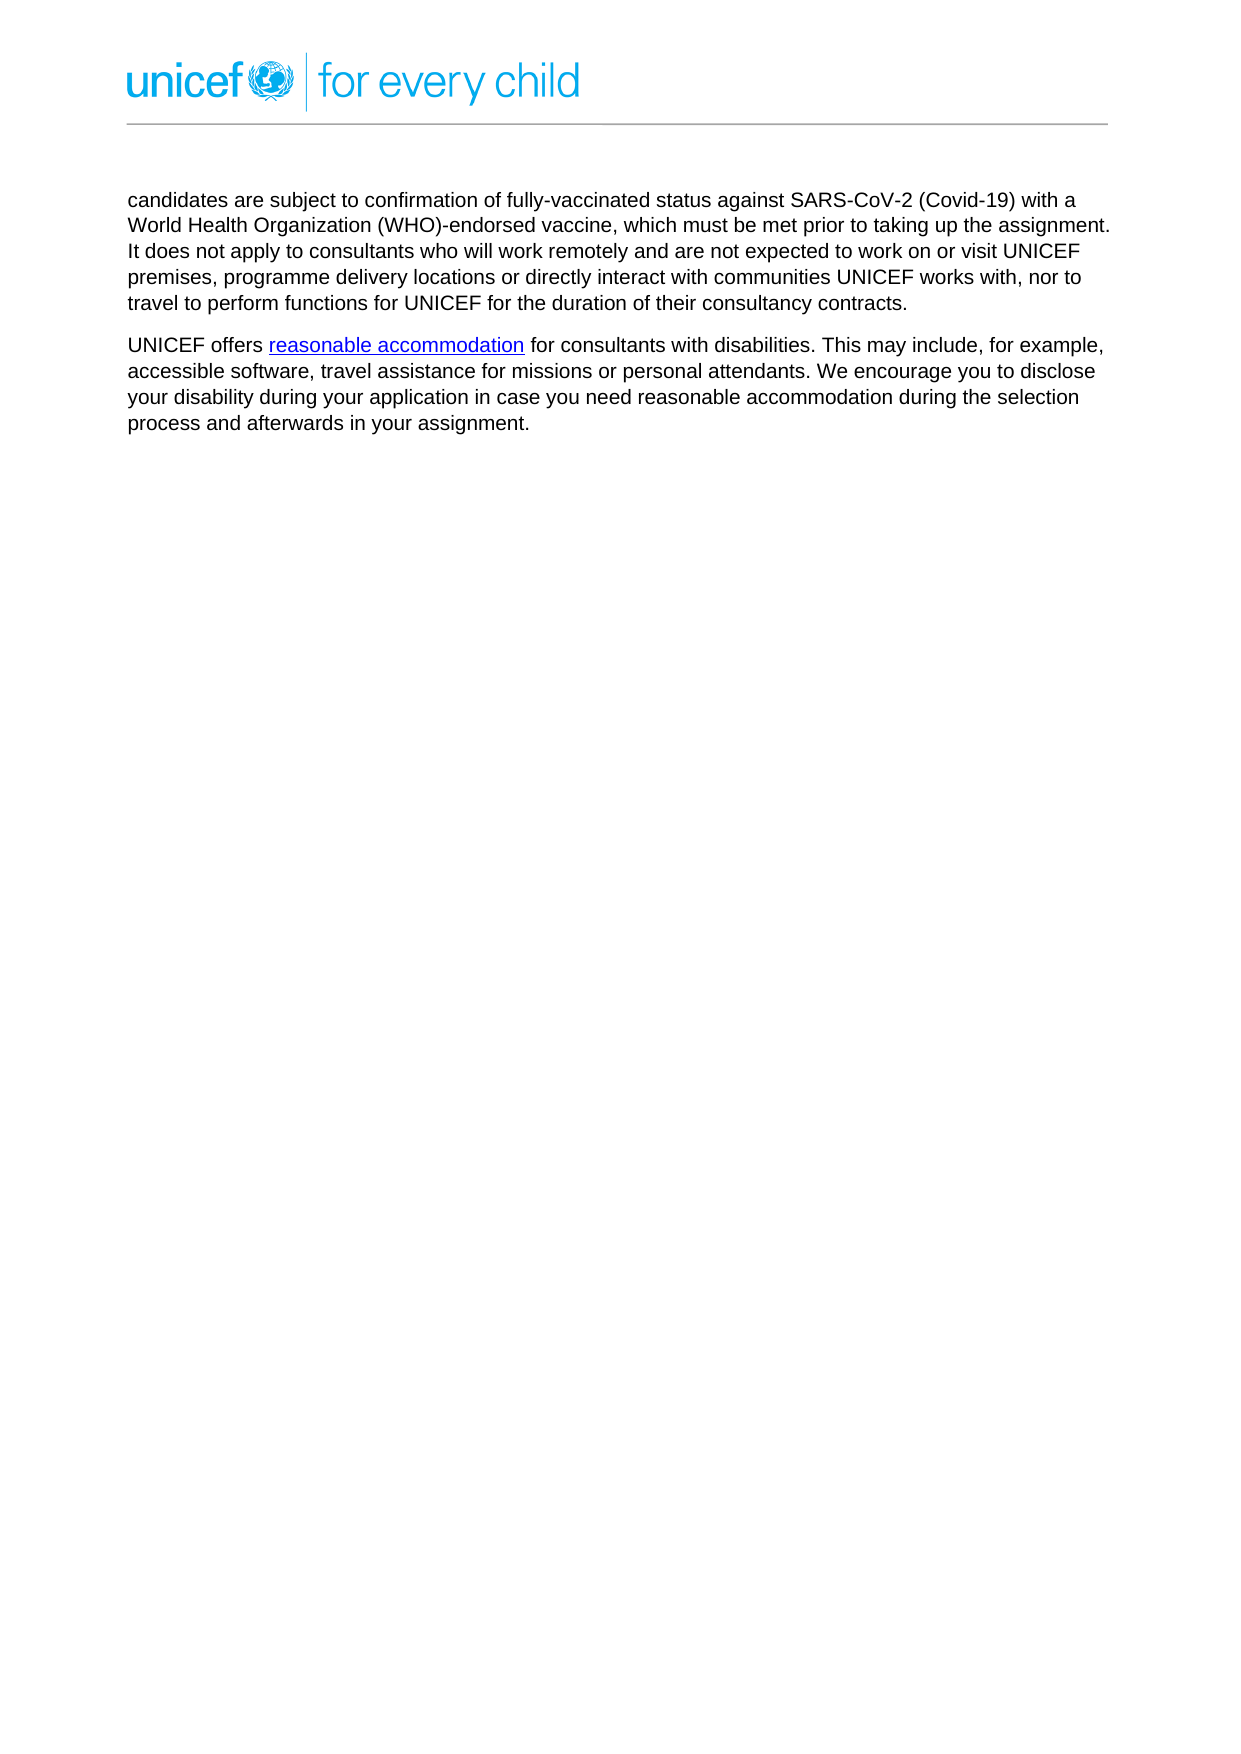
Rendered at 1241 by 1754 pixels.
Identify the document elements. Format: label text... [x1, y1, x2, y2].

picture [111, 42, 588, 118]
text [127, 187, 1113, 315]
text UNICEF offers reasonable accommodation for consultants with disabilities. This may include, for example, accessible software, travel assistance for missions or personal attendants. We encourage you to disclose your disability during your application in case you need reasonable accommodation during the selection process and afterwards in your assignment. [127, 333, 1113, 435]
